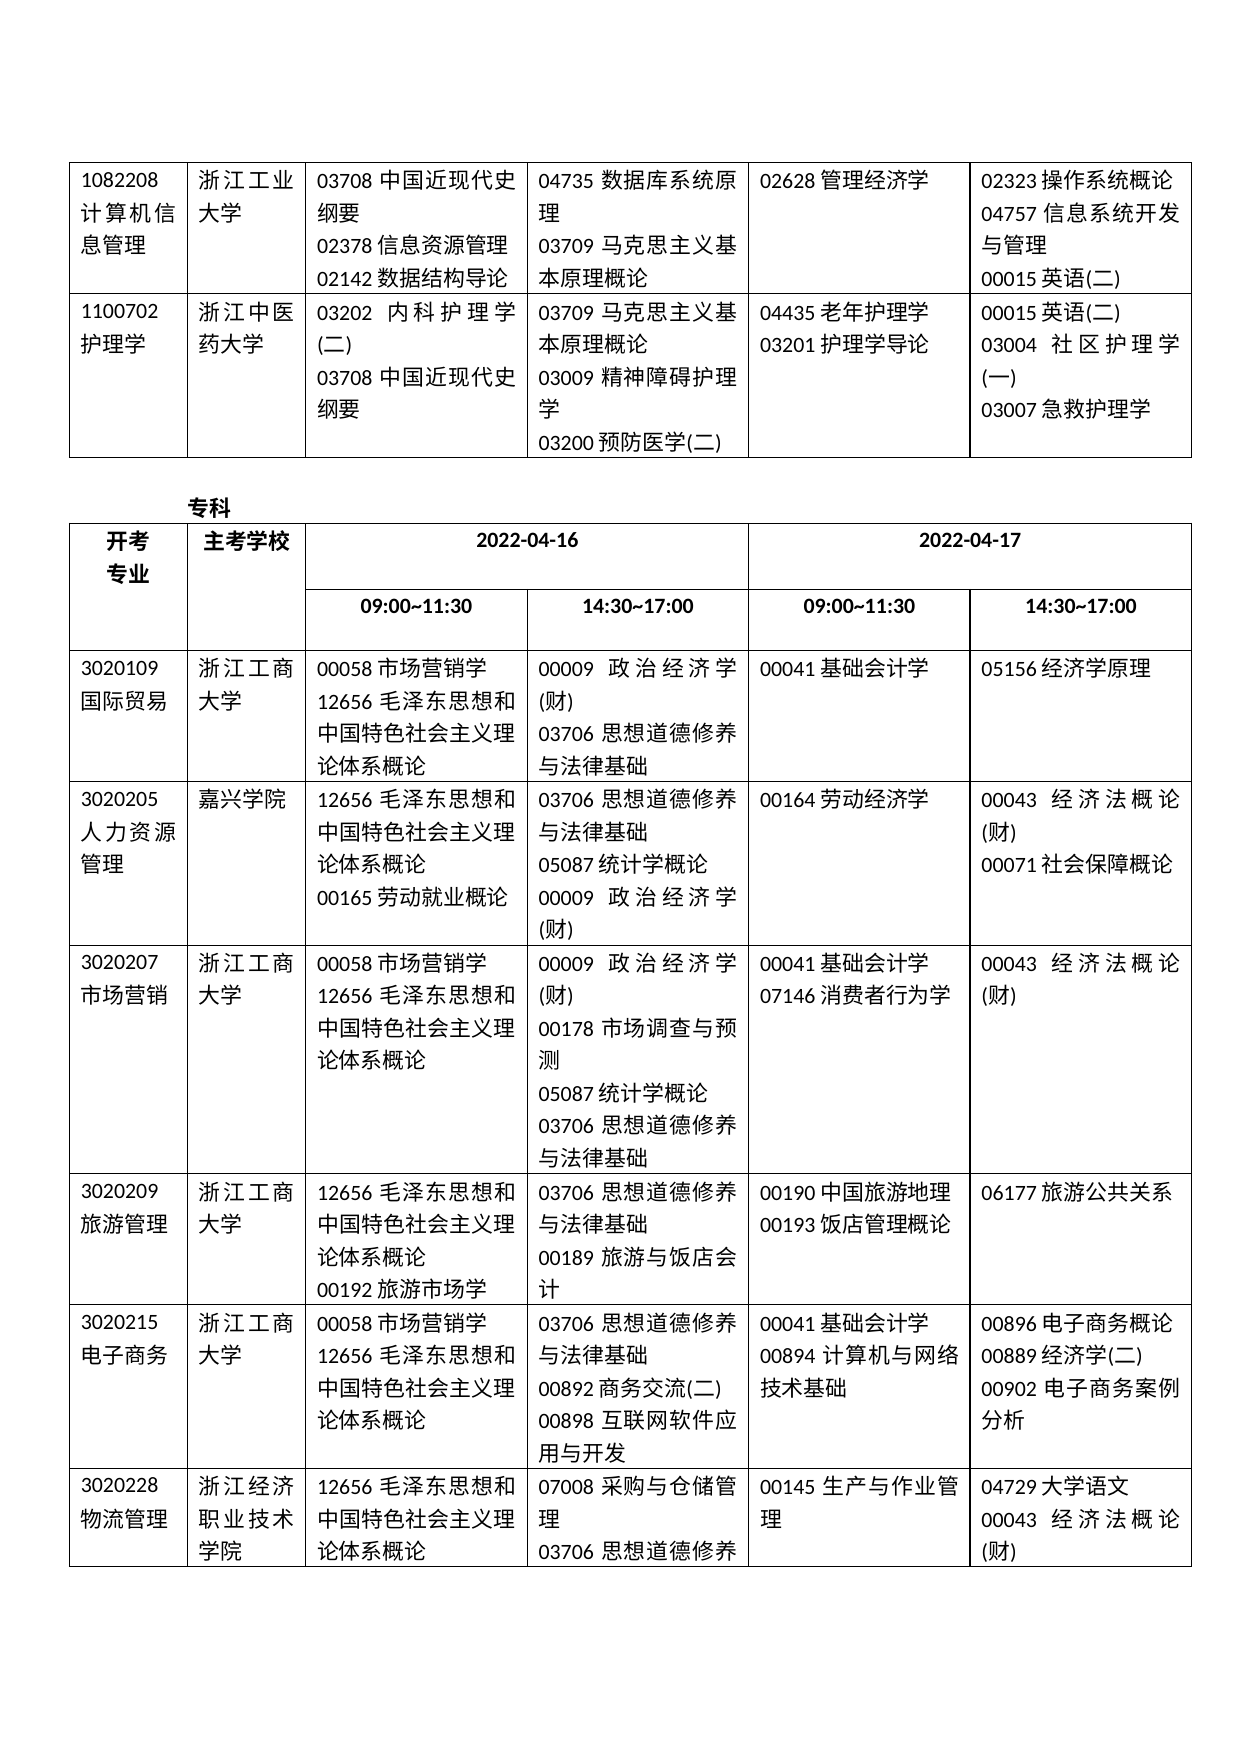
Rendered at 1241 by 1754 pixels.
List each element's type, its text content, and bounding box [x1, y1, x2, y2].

table_cell 00058 市场营销学 12656 毛泽东思想和中国特色社会主义理论体系概论 [306, 1305, 527, 1468]
table_cell 03706 思想道德修养与法律基础 00892 商务交流(二) 00898 互联网软件应用与开发 [528, 1305, 748, 1468]
table_cell 00041 基础会计学 [749, 651, 969, 781]
table_cell 00190 中国旅游地理 00193 饭店管理概论 [749, 1174, 969, 1304]
table_cell 03202 内科护理学(二) 03708 中国近现代史纲要 [306, 294, 527, 457]
table_header 开考 专业 [70, 524, 187, 589]
table_cell 12656 毛泽东思想和中国特色社会主义理论体系概论 00192 旅游市场学 [306, 1174, 527, 1304]
table_cell 3020209 旅游管理 [70, 1174, 187, 1304]
table_cell 3020215 电子商务 [70, 1305, 187, 1468]
table_cell 00009 政治经济学(财) 00178 市场调查与预测 05087 统计学概论 03706 思想道德修养与法律基础 [528, 946, 748, 1173]
table_cell 12656 毛泽东思想和中国特色社会主义理论体系概论 00165 劳动就业概论 [306, 782, 527, 944]
table_cell 00043 经济法概论(财) 00071 社会保障概论 [971, 782, 1191, 944]
table_cell 02323 操作系统概论 04757 信息系统开发与管理 00015 英语(二) [971, 163, 1191, 293]
table_cell 03706 思想道德修养与法律基础 00189 旅游与饭店会计 [528, 1174, 748, 1304]
table_cell 00043 经济法概论(财) [971, 946, 1191, 1173]
table_header 主考学校 [188, 524, 305, 589]
table_cell 00058 市场营销学 12656 毛泽东思想和中国特色社会主义理论体系概论 [306, 946, 527, 1173]
table_cell 浙江工商大学 [188, 1174, 305, 1304]
table_cell 1100702 护理学 [70, 294, 187, 457]
table_cell 3020207 市场营销 [70, 946, 187, 1173]
table_cell [188, 589, 305, 650]
table_cell 06177 旅游公共关系 [971, 1174, 1191, 1304]
table_cell 00015 英语(二) 03004 社区护理学(一) 03007 急救护理学 [971, 294, 1191, 457]
table_cell [70, 589, 187, 650]
table_cell 3020109 国际贸易 [70, 651, 187, 781]
table_cell 00145 生产与作业管理 [749, 1469, 969, 1566]
table_cell 00009 政治经济学(财) 03706 思想道德修养与法律基础 [528, 651, 748, 781]
table_cell 1082208 计算机信息管理 [70, 163, 187, 293]
table_cell 02628 管理经济学 [749, 163, 969, 293]
table_cell 浙江工商大学 [188, 651, 305, 781]
table_cell 00041 基础会计学 07146 消费者行为学 [749, 946, 969, 1173]
table_cell 03706 思想道德修养与法律基础 05087 统计学概论 00009 政治经济学(财) [528, 782, 748, 944]
table_cell 浙江工商大学 [188, 946, 305, 1173]
table_cell 3020228 物流管理 [70, 1469, 187, 1566]
table_cell 嘉兴学院 [188, 782, 305, 944]
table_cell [528, 1469, 748, 1566]
table_cell 00896 电子商务概论 00889 经济学(二) 00902 电子商务案例分析 [971, 1305, 1191, 1468]
table_cell 浙江经济职业技术学院 [188, 1469, 305, 1566]
table_cell 14:30~17:00 [971, 590, 1191, 650]
text 专科 [187, 490, 1053, 523]
table_cell 03708 中国近现代史纲要 02378 信息资源管理 02142 数据结构导论 [306, 163, 527, 293]
table_cell 14:30~17:00 [528, 590, 748, 650]
table_header 2022-04-16 [306, 524, 748, 589]
table_cell 09:00~11:30 [749, 590, 969, 650]
table_cell 浙江工商大学 [188, 1305, 305, 1468]
table_cell 05156 经济学原理 [971, 651, 1191, 781]
table_cell 04435 老年护理学 03201 护理学导论 [749, 294, 969, 457]
table_header 2022-04-17 [749, 524, 1191, 589]
table_cell 03709 马克思主义基本原理概论 03009 精神障碍护理学 03200 预防医学(二) [528, 294, 748, 457]
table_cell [971, 1469, 1191, 1566]
table_cell 浙江工业大学 [188, 163, 305, 293]
table_cell 04735 数据库系统原理 03709 马克思主义基本原理概论 [528, 163, 748, 293]
table_cell 00058 市场营销学 12656 毛泽东思想和中国特色社会主义理论体系概论 [306, 651, 527, 781]
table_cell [306, 1469, 527, 1566]
table_cell 09:00~11:30 [306, 590, 527, 650]
table_cell 浙江中医药大学 [188, 294, 305, 457]
table_cell 00164 劳动经济学 [749, 782, 969, 944]
table_cell 3020205 人力资源管理 [70, 782, 187, 944]
table_cell 00041 基础会计学 00894 计算机与网络技术基础 [749, 1305, 969, 1468]
